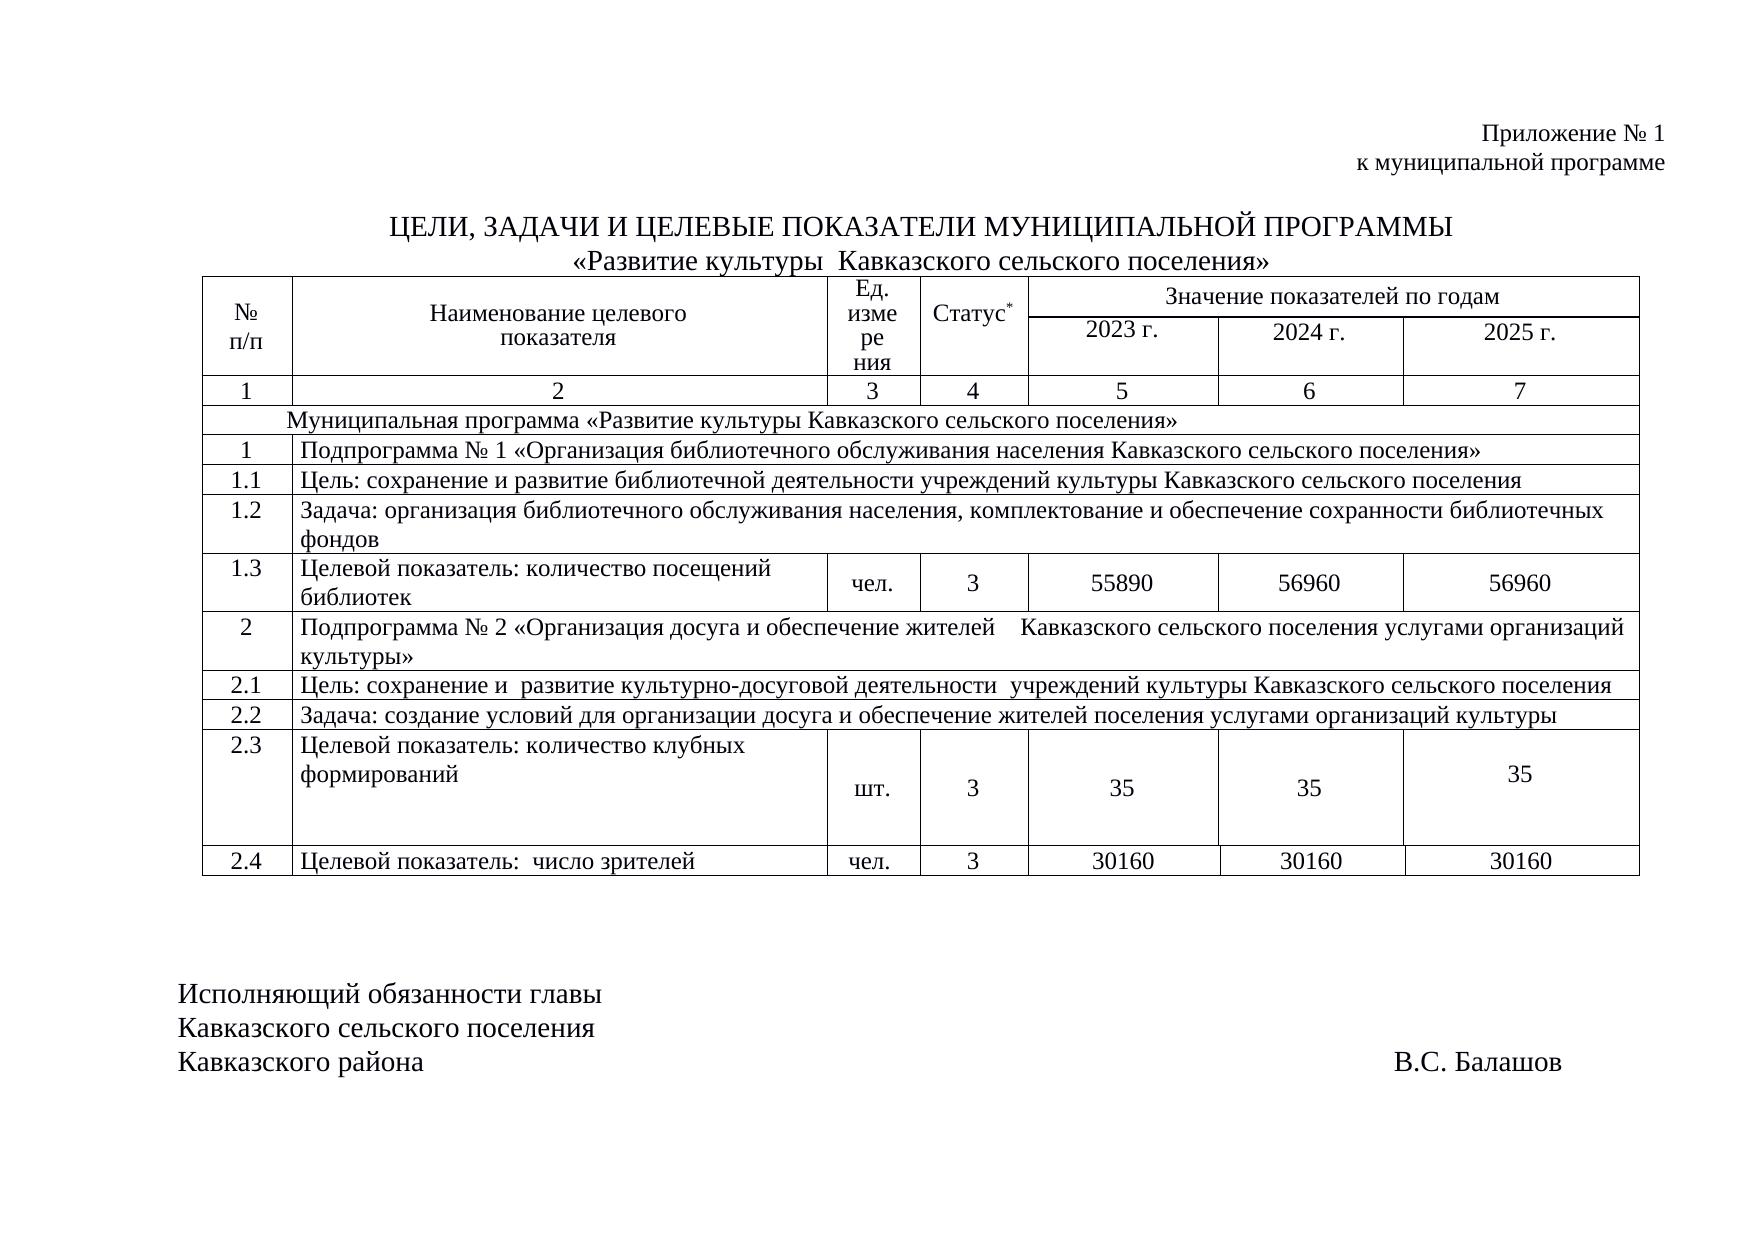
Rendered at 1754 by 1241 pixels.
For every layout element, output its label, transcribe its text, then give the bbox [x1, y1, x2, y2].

text Кавказского сельского поселения [177, 1010, 1665, 1044]
table_cell 5 [1029, 376, 1218, 404]
table_cell 2023 г. [1029, 318, 1218, 375]
table_header Наименование целевого показателя [293, 277, 827, 375]
table_cell 30160 [1029, 846, 1220, 875]
table_cell Целевой показатель: количество клубных формирований [293, 730, 827, 845]
table_cell Подпрограмма № 1 «Организация библиотечного обслуживания населения Кавказского сельского поселения» [293, 435, 1639, 464]
table_cell Цель: сохранение и развитие библиотечной деятельности учреждений культуры Кавказского сельского поселения [293, 465, 1639, 494]
table_cell 1.1 [203, 465, 292, 494]
table_cell 6 [1219, 376, 1403, 404]
table_cell Целевой показатель: число зрителей [293, 846, 827, 875]
table_cell 4 [921, 376, 1028, 404]
table_header Статус* [921, 277, 1028, 375]
table_cell 2024 г. [1219, 318, 1403, 375]
table_cell Подпрограмма № 2 «Организация досуга и обеспечение жителей Кавказского сельского поселения услугами организаций культуры» [293, 612, 1639, 669]
table_cell Задача: создание условий для организации досуга и обеспечение жителей поселения услугами организаций культуры [293, 700, 1639, 729]
table_cell 3 [828, 376, 920, 404]
table_cell 1 [203, 376, 292, 404]
table_cell 3 [921, 554, 1028, 611]
table_cell 7 [1404, 376, 1639, 404]
text ЦЕЛИ, ЗАДАЧИ И ЦЕЛЕВЫЕ ПОКАЗАТЕЛИ МУНИЦИПАЛЬНОЙ ПРОГРАММЫ [177, 209, 1665, 243]
table_cell 2.3 [203, 730, 292, 845]
table_cell чел. [828, 846, 920, 875]
table_cell 1 [203, 435, 292, 464]
table_cell Задача: организация библиотечного обслуживания населения, комплектование и обеспечение сохранности библиотечных фондов [293, 495, 1639, 552]
text Кавказского района В.С. Балашов [177, 1044, 1665, 1077]
text «Развитие культуры Кавказского сельского поселения» [177, 243, 1665, 276]
table_header Ед. изме ре ния [828, 277, 920, 375]
table_header Значение показателей по годам [1029, 277, 1639, 316]
table_cell 30160 [1221, 846, 1405, 875]
table_cell 2.2 [203, 700, 292, 729]
table_cell 2.4 [203, 846, 292, 875]
table_cell 35 [1219, 730, 1403, 845]
text Приложение № 1 [177, 118, 1665, 147]
table_cell 56960 [1404, 554, 1639, 611]
text Исполняющий обязанности главы [177, 977, 1665, 1010]
table_cell 3 [921, 846, 1028, 875]
table_cell 35 [1404, 730, 1639, 845]
table_cell 30160 [1406, 846, 1639, 875]
table_cell 56960 [1219, 554, 1403, 611]
table_cell шт. [828, 730, 920, 845]
table_cell 2 [203, 612, 292, 669]
table_cell 1.3 [203, 554, 292, 611]
table_cell 55890 [1029, 554, 1218, 611]
table_cell 3 [921, 730, 1028, 845]
table_cell чел. [828, 554, 920, 611]
table_cell Цель: сохранение и развитие культурно-досуговой деятельности учреждений культуры Кавказского сельского поселения [293, 671, 1639, 699]
table_cell 1.2 [203, 495, 292, 552]
table_cell 2.1 [203, 671, 292, 699]
text к муниципальной программе [177, 147, 1665, 176]
table_cell 2025 г. [1404, 318, 1639, 375]
table_cell Муниципальная программа «Развитие культуры Кавказского сельского поселения» [203, 406, 1639, 434]
table_cell 2 [293, 376, 827, 404]
table_cell Целевой показатель: количество посещений библиотек [293, 554, 827, 611]
table_header № п/п [203, 277, 292, 375]
table_cell 35 [1029, 730, 1218, 845]
